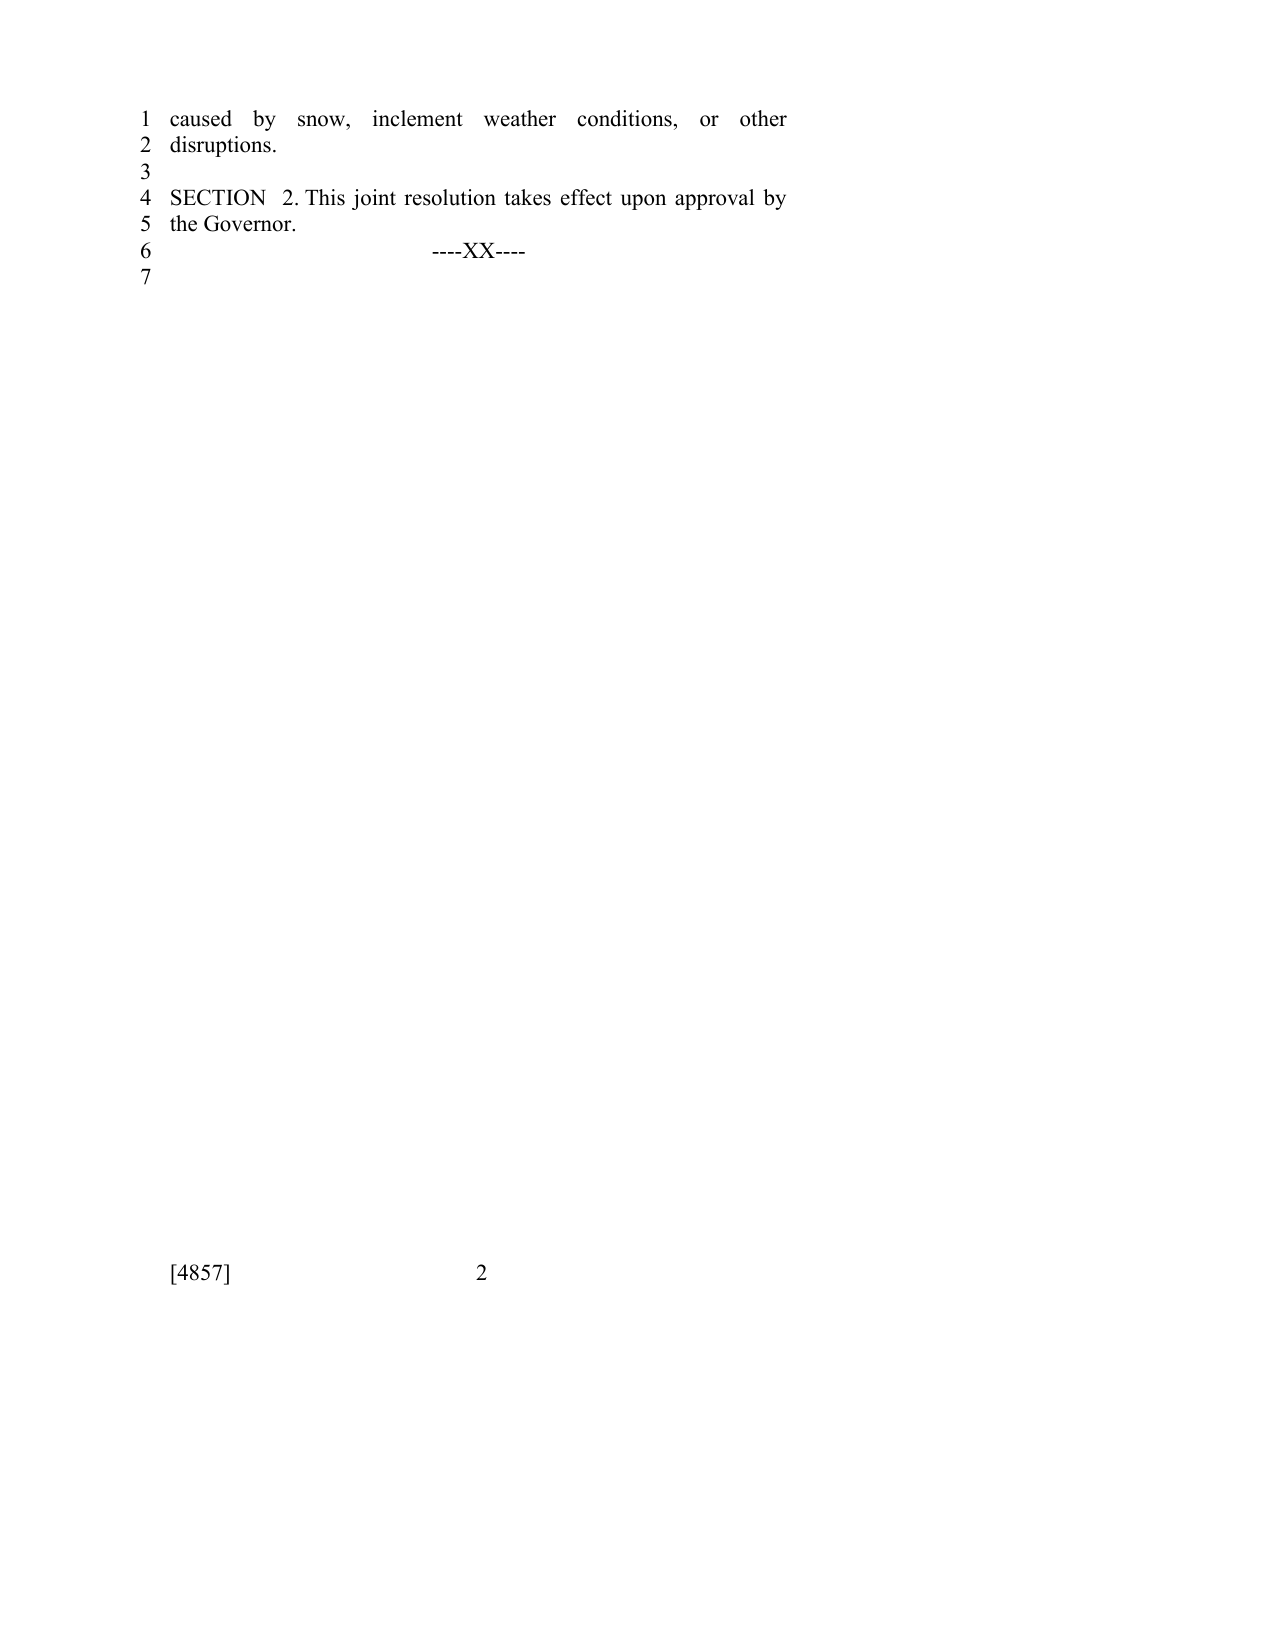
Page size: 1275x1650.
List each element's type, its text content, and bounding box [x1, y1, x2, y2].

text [169, 105, 787, 158]
text ----XX---- [169, 237, 787, 263]
text SECTION 2. This joint resolution takes effect upon approval by the Governor. [169, 184, 787, 237]
